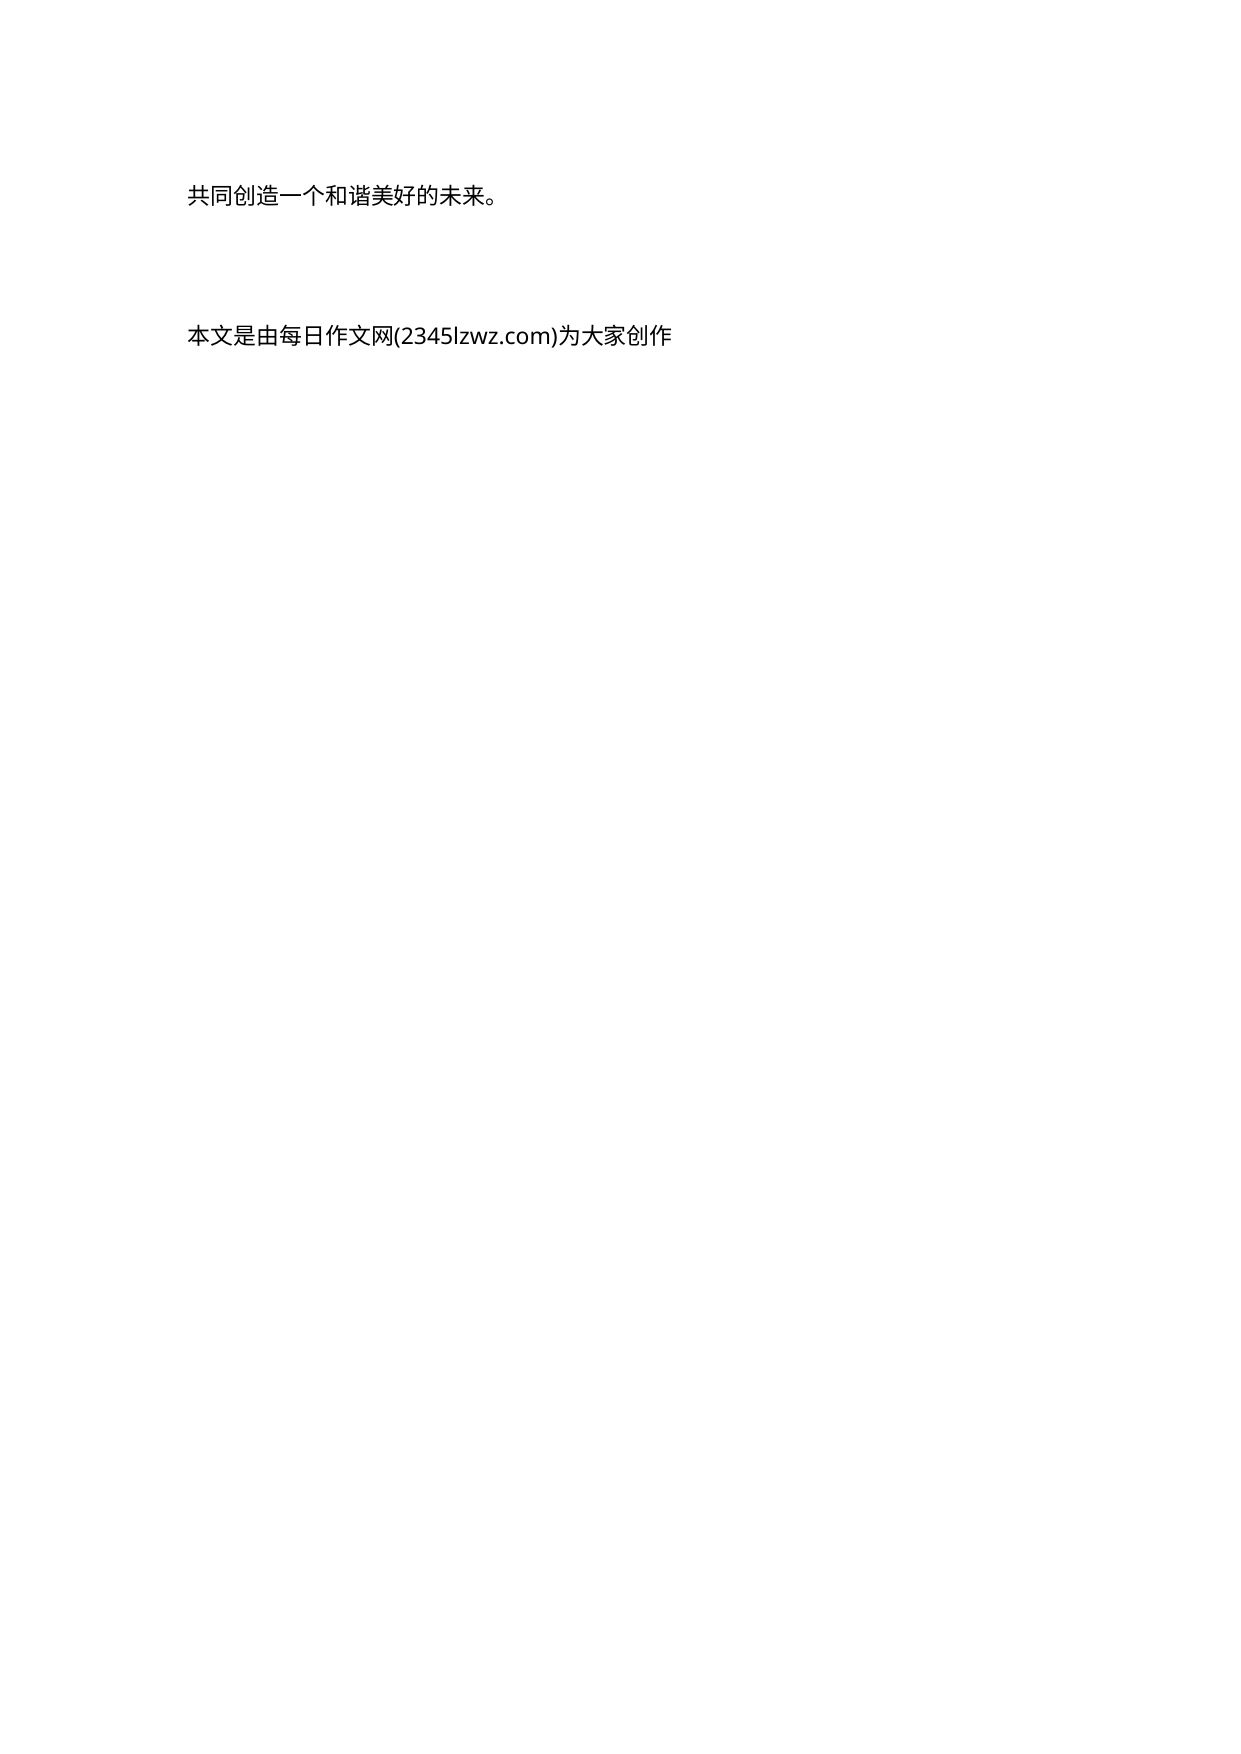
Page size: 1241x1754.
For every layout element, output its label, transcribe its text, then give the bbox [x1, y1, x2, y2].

text 本文是由每日作文网(2345lzwz.com)为大家创作 [187, 302, 1053, 367]
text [187, 162, 1053, 227]
